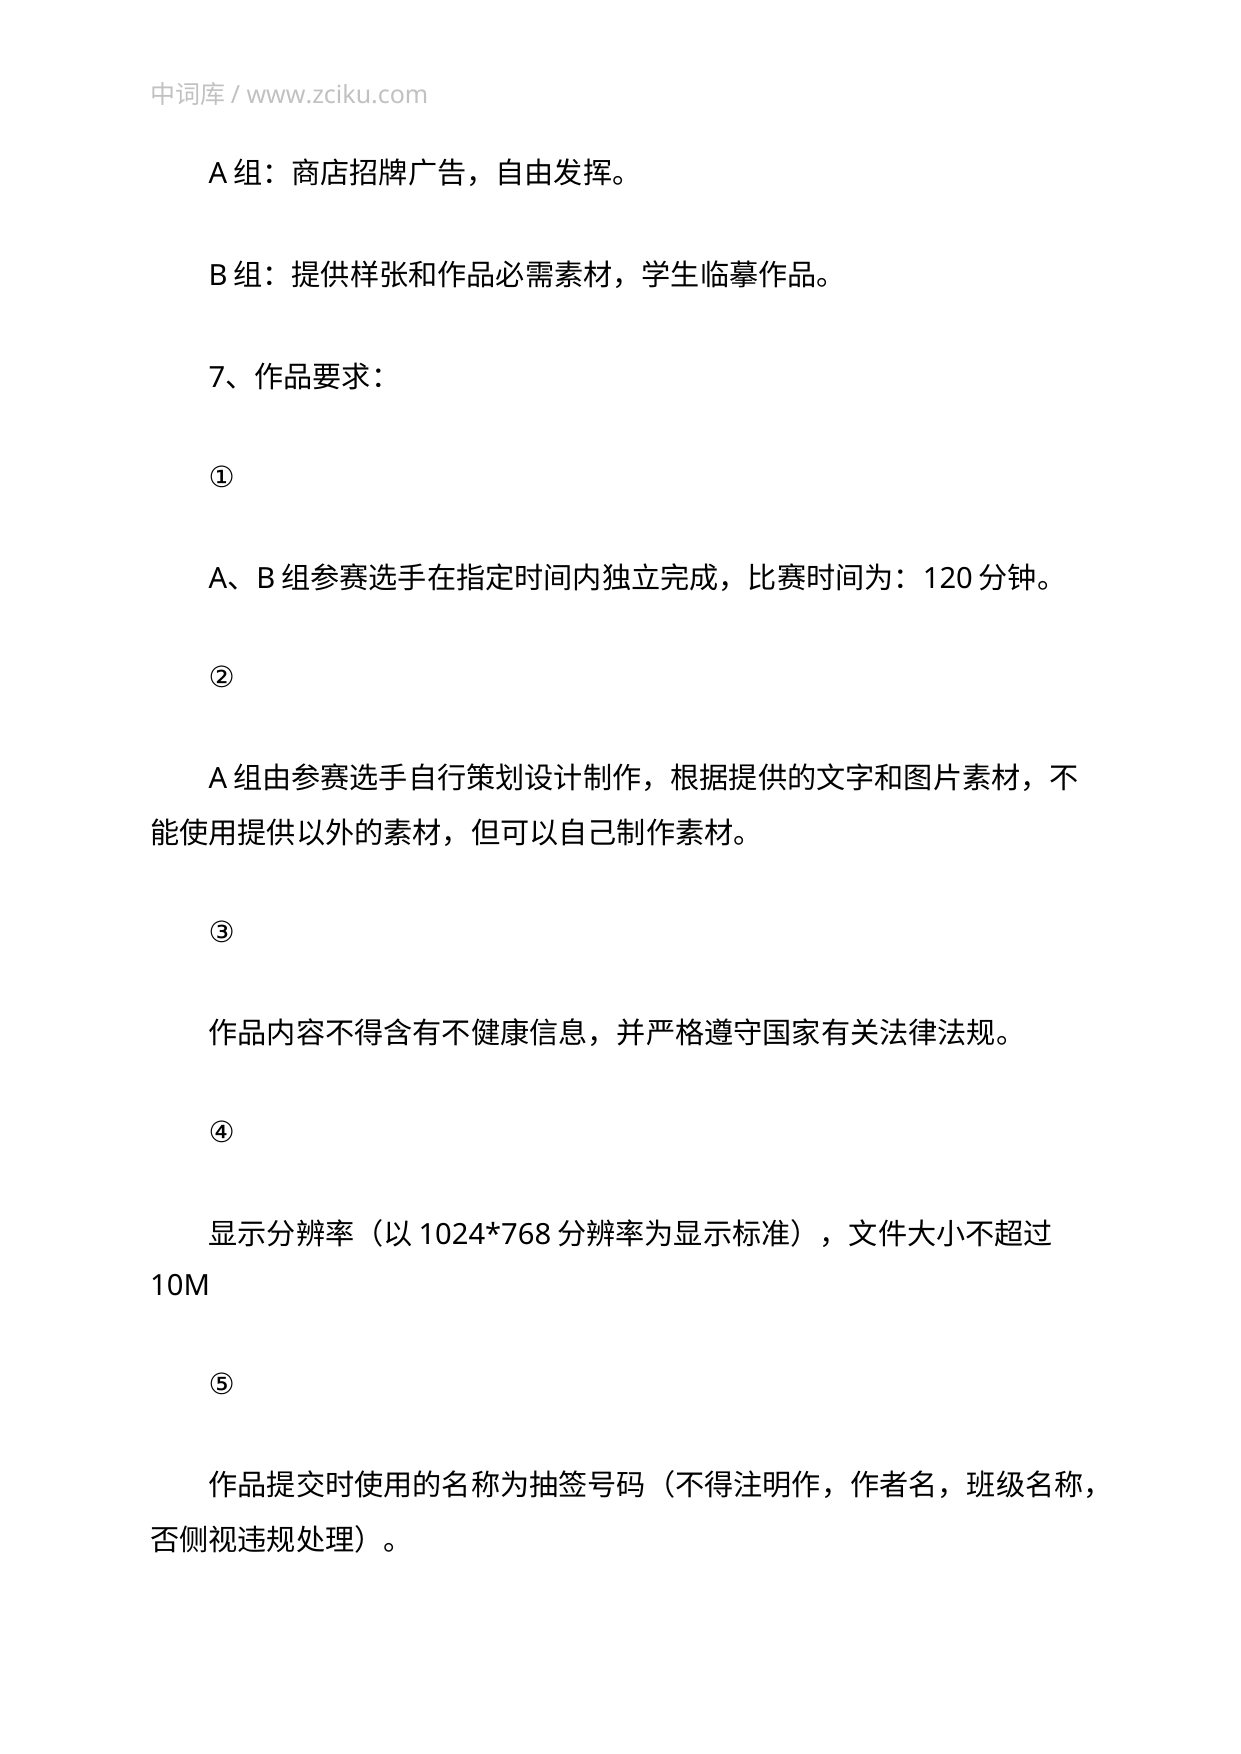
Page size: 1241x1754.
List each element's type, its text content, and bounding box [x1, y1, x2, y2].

text ① [150, 456, 1090, 496]
text 7、作品要求： [150, 354, 1090, 396]
text A组：商店招牌广告，自由发挥。 [150, 150, 1090, 192]
text ③ [150, 912, 1090, 951]
text ⑤ [150, 1363, 1090, 1403]
text 作品内容不得含有不健康信息，并严格遵守国家有关法律法规。 [150, 1010, 1090, 1052]
text ② [150, 656, 1090, 696]
text 显示分辨率（以1024*768分辨率为显示标准），文件大小不超过10M [150, 1210, 1090, 1304]
text A、B组参赛选手在指定时间内独立完成，比赛时间为：120分钟。 [150, 554, 1090, 597]
text ④ [150, 1112, 1090, 1151]
text A组由参赛选手自行策划设计制作，根据提供的文字和图片素材，不能使用提供以外的素材，但可以自己制作素材。 [150, 755, 1090, 852]
text B组：提供样张和作品必需素材，学生临摹作品。 [150, 252, 1090, 294]
text 作品提交时使用的名称为抽签号码（不得注明作，作者名，班级名称，否侧视违规处理）。 [150, 1461, 1090, 1558]
